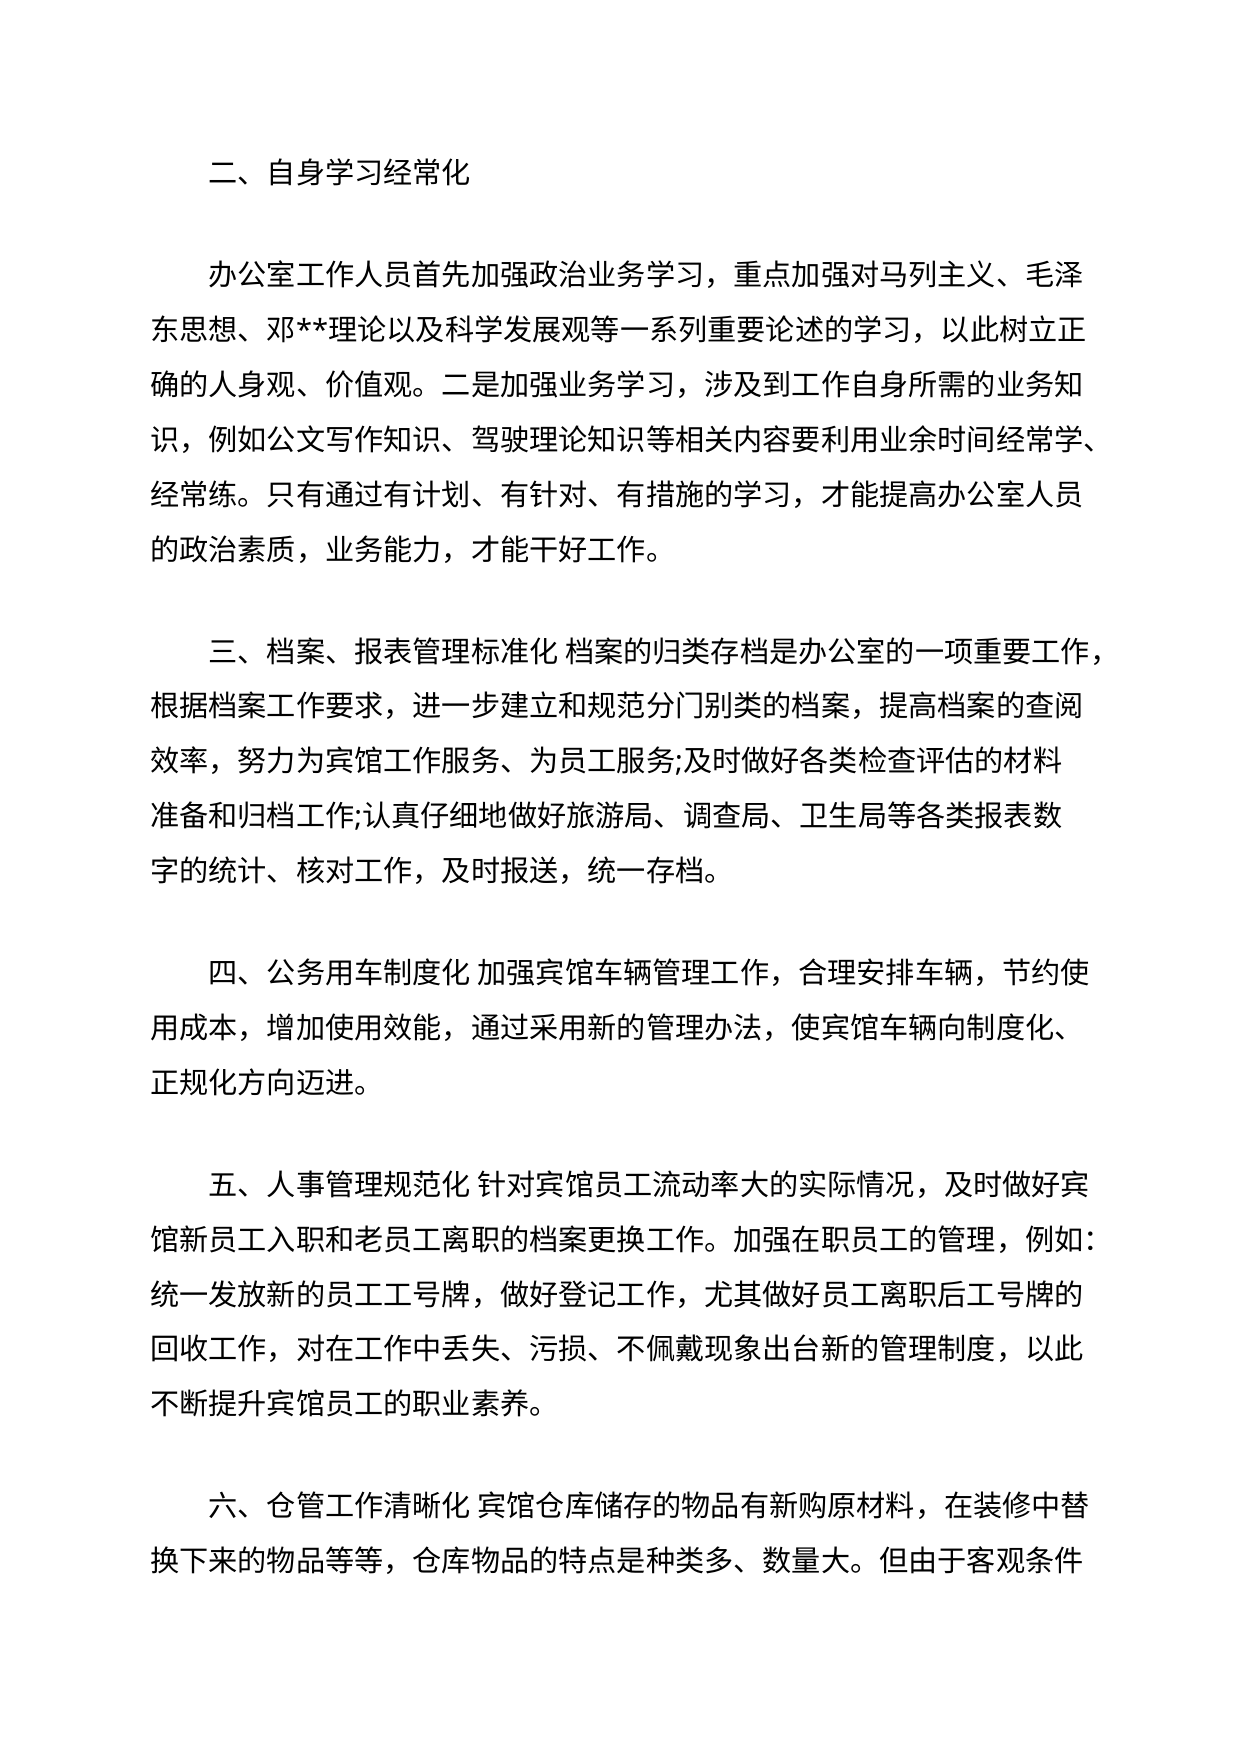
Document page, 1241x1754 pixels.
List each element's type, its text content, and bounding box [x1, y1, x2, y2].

text 二、自身学习经常化 [150, 150, 1090, 192]
text 三、档案、报表管理标准化 档案的归类存档是办公室的一项重要工作，根据档案工作要求，进一步建立和规范分门别类的档案，提高档案的查阅效率，努力为宾馆工作服务、为员工服务;及时做好各类检查评估的材料准备和归档工作;认真仔细地做好旅游局、调查局、卫生局等各类报表数字的统计、核对工作，及时报送，统一存档。 [150, 628, 1090, 890]
text 办公室工作人员首先加强政治业务学习，重点加强对马列主义、毛泽东思想、邓**理论以及科学发展观等一系列重要论述的学习，以此树立正确的人身观、价值观。二是加强业务学习，涉及到工作自身所需的业务知识，例如公文写作知识、驾驶理论知识等相关内容要利用业余时间经常学、经常练。只有通过有计划、有针对、有措施的学习，才能提高办公室人员的政治素质，业务能力，才能干好工作。 [150, 252, 1090, 569]
text 五、人事管理规范化 针对宾馆员工流动率大的实际情况，及时做好宾馆新员工入职和老员工离职的档案更换工作。加强在职员工的管理，例如：统一发放新的员工工号牌，做好登记工作，尤其做好员工离职后工号牌的回收工作，对在工作中丢失、污损、不佩戴现象出台新的管理制度，以此不断提升宾馆员工的职业素养。 [150, 1161, 1090, 1423]
text 四、公务用车制度化 加强宾馆车辆管理工作，合理安排车辆，节约使用成本，增加使用效能，通过采用新的管理办法，使宾馆车辆向制度化、正规化方向迈进。 [150, 950, 1090, 1102]
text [150, 1483, 1090, 1580]
